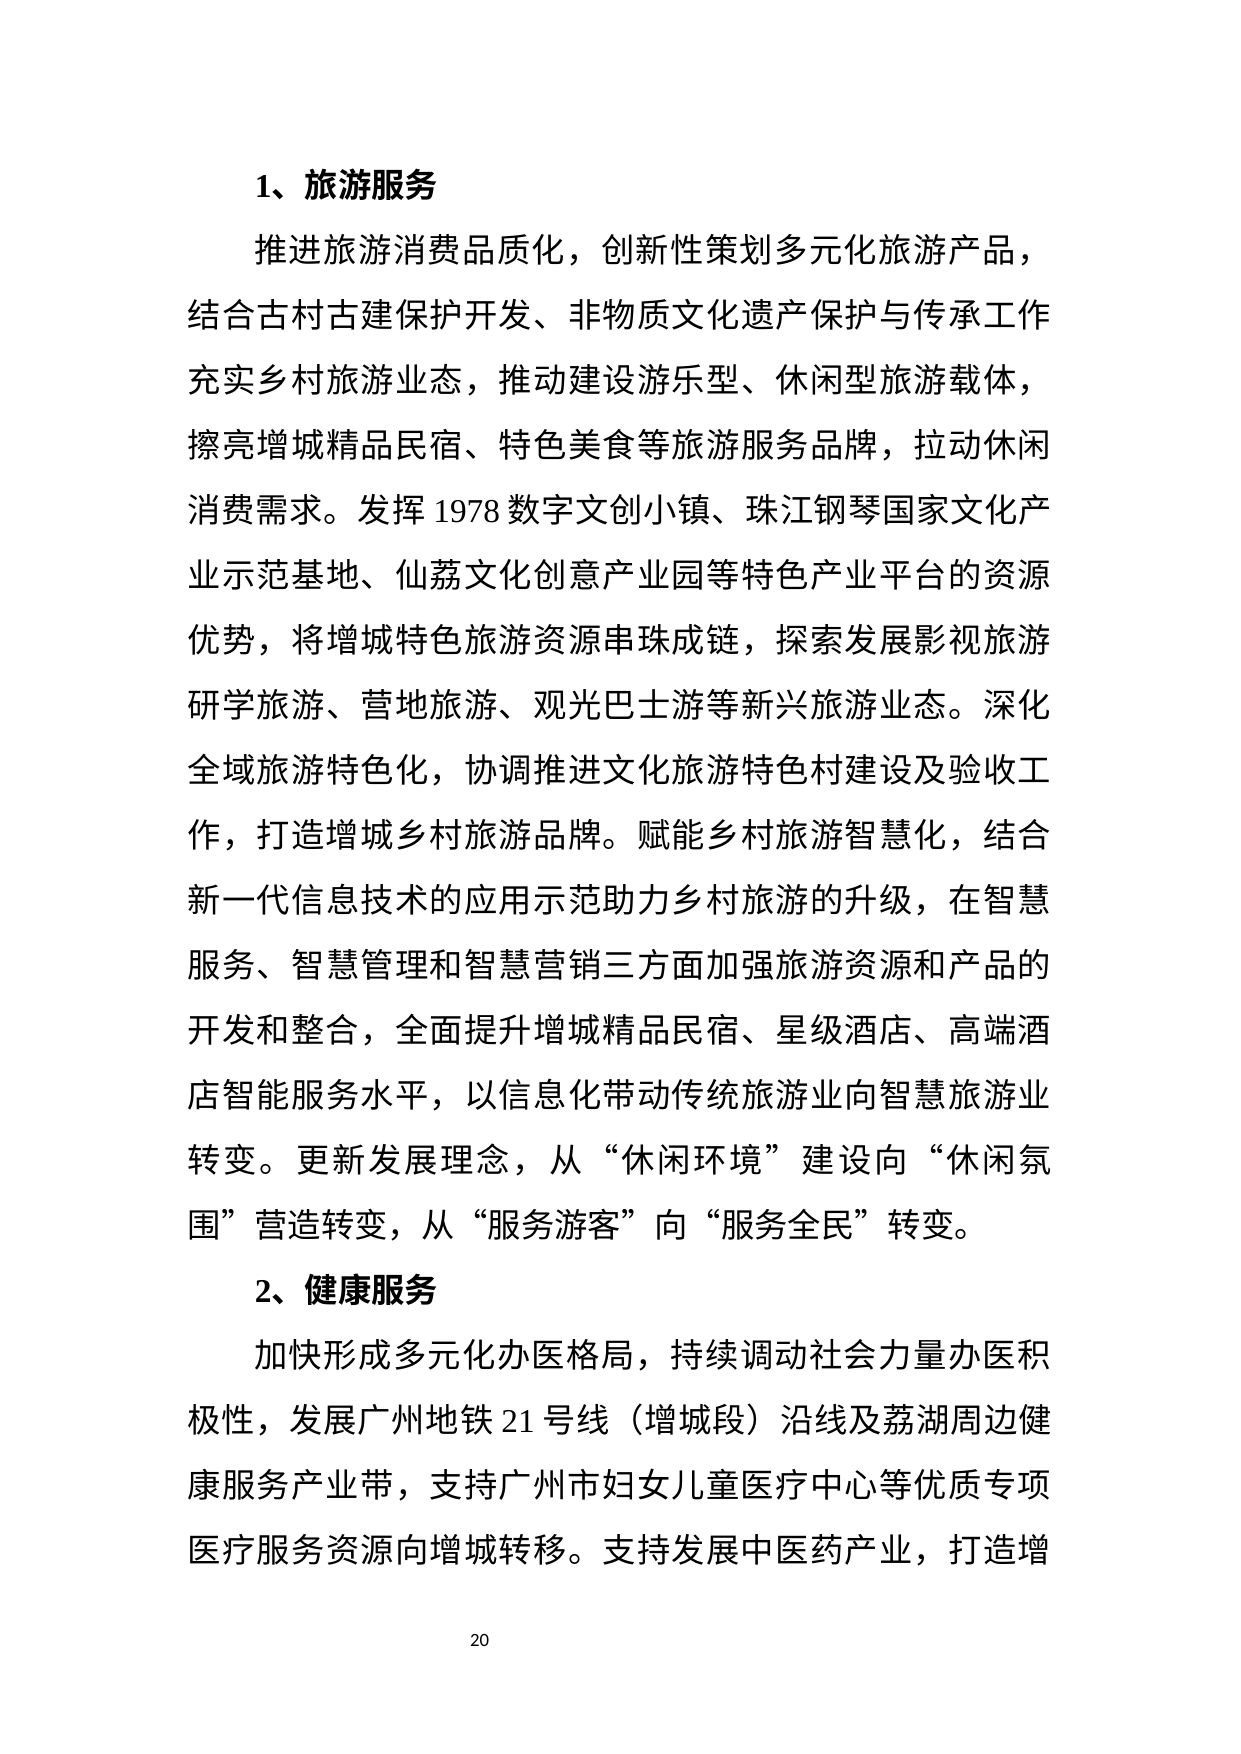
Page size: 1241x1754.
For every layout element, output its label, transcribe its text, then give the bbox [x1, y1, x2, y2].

text 2、健康服务 [187, 1255, 1053, 1320]
text 推进旅游消费品质化，创新性策划多元化旅游产品，结合古村古建保护开发、非物质文化遗产保护与传承工作充实乡村旅游业态，推动建设游乐型、休闲型旅游载体，擦亮增城精品民宿、特色美食等旅游服务品牌，拉动休闲消费需求。发挥1978数字文创小镇、珠江钢琴国家文化产业示范基地、仙荔文化创意产业园等特色产业平台的资源优势，将增城特色旅游资源串珠成链，探索发展影视旅游、研学旅游、营地旅游、观光巴士游等新兴旅游业态。深化全域旅游特色化，协调推进文化旅游特色村建设及验收工作，打造增城乡村旅游品牌。赋能乡村旅游智慧化，结合新一代信息技术的应用示范助力乡村旅游的升级，在智慧服务、智慧管理和智慧营销三方面加强旅游资源和产品的开发和整合，全面提升增城精品民宿、星级酒店、高端酒店智能服务水平，以信息化带动传统旅游业向智慧旅游业转变。更新发展理念，从“休闲环境”建设向“休闲氛围”营造转变，从“服务游客”向“服务全民”转变。 [187, 215, 1053, 1255]
text 1、旅游服务 [187, 150, 1053, 215]
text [187, 1320, 1053, 1580]
